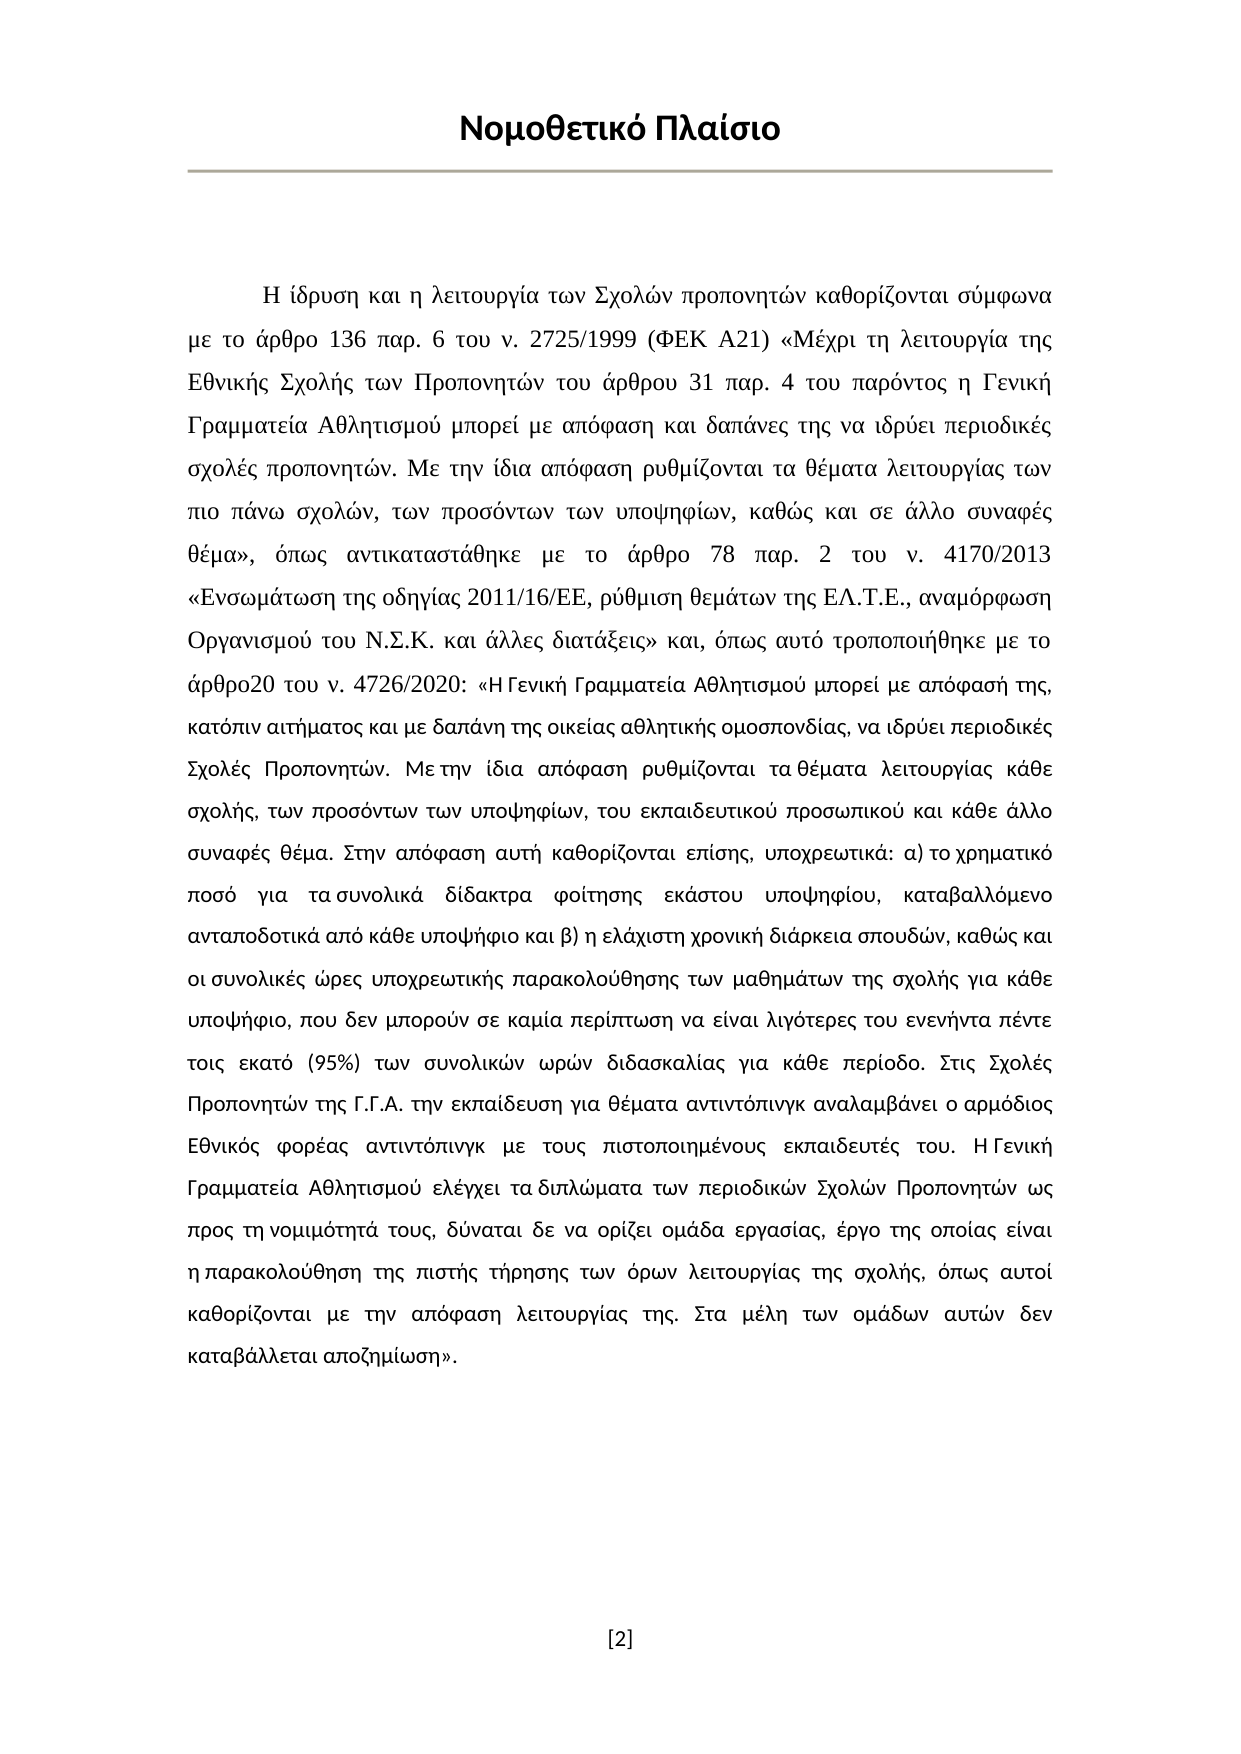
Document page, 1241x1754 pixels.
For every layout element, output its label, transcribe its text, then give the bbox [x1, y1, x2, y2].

text Η ίδρυση και η λειτουργία των Σχολών προπονητών καθορίζονται σύμφωνα με το άρθρο 136 παρ. 6 του ν. 2725/1999 (ΦΕΚ Α21) «Μέχρι τη λειτουργία της Εθνικής Σχολής των Προπονητών του άρθρου 31 παρ. 4 του παρόντος η Γενική Γραμματεία Αθλητισμού μπορεί με απόφαση και δαπάνες της να ιδρύει περιοδικές σχολές προπονητών. Με την ίδια απόφαση ρυθμίζονται τα θέματα λειτουργίας των πιο πάνω σχολών, των προσόντων των υποψηφίων, καθώς και σε άλλο συναφές θέμα», όπως αντικαταστάθηκε με το άρθρο 78 παρ. 2 του ν. 4170/2013 «Ενσωμάτωση της οδηγίας 2011/16/ΕΕ, ρύθμιση θεμάτων της ΕΛ.Τ.Ε., αναμόρφωση Οργανισμού του Ν.Σ.Κ. και άλλες διατάξεις» και, όπως αυτό τροποποιήθηκε με το άρθρο20 του ν. 4726/2020: «Η Γενική Γραμματεία Αθλητισμού μπορεί με απόφασή της, κατόπιν αιτήματος και με δαπάνη της οικείας αθλητικής ομοσπονδίας, να ιδρύει περιοδικές Σχολές Προπονητών. Με την ίδια απόφαση ρυθμίζονται τα θέματα λειτουργίας κάθε σχολής, των προσόντων των υποψηφίων, του εκπαιδευτικού προσωπικού και κάθε άλλο συναφές θέμα. Στην απόφαση αυτή καθορίζονται επίσης, υποχρεωτικά: α) το χρηματικό ποσό για τα συνολικά δίδακτρα φοίτησης εκάστου υποψηφίου, καταβαλλόμενο ανταποδοτικά από κάθε υποψήφιο και β) η ελάχιστη χρονική διάρκεια σπουδών, καθώς και οι συνολικές ώρες υποχρεωτικής παρακολούθησης των μαθημάτων της σχολής για κάθε υποψήφιο, που δεν μπορούν σε καμία περίπτωση να είναι λιγότερες του ενενήντα πέντε τοις εκατό (95%) των συνολικών ωρών διδασκαλίας για κάθε περίοδο. Στις Σχολές Προπονητών της Γ.Γ.Α. την εκπαίδευση για θέματα αντιντόπινγκ αναλαμβάνει ο αρμόδιος Εθνικός φορέας αντιντόπινγκ με τους πιστοποιημένους εκπαιδευτές του. Η Γενική Γραμματεία Αθλητισμού ελέγχει τα διπλώματα των περιοδικών Σχολών Προπονητών ως προς τη νομιμότητά τους, δύναται δε να ορίζει ομάδα εργασίας, έργο της οποίας είναι η παρακολούθηση της πιστής τήρησης των όρων λειτουργίας της σχολής, όπως αυτοί καθορίζονται με την απόφαση λειτουργίας της. Στα μέλη των ομάδων αυτών δεν καταβάλλεται αποζημίωση». [187, 281, 1053, 1369]
text Νομοθετικό Πλαίσιο [187, 103, 1053, 149]
